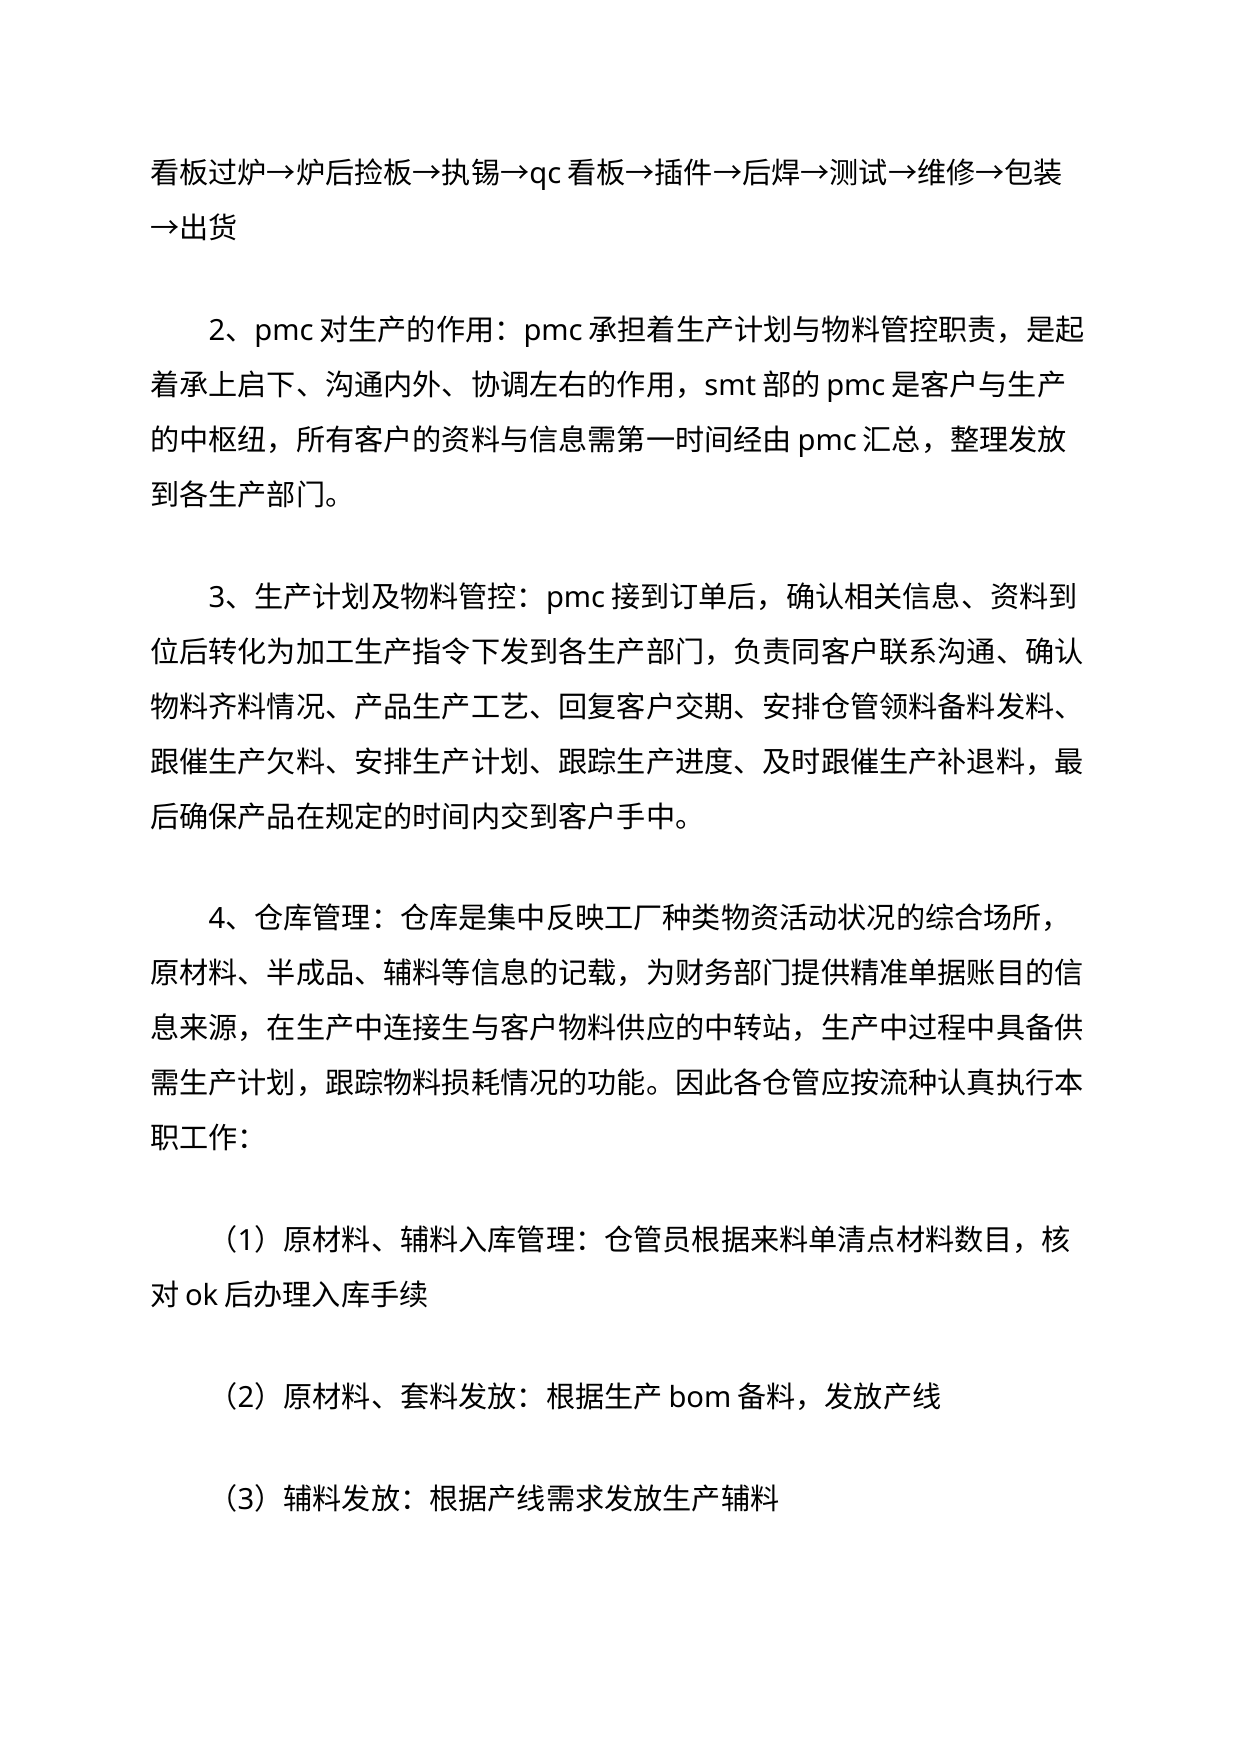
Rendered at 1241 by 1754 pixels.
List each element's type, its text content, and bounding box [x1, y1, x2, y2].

text （2）原材料、套料发放：根据生产bom备料，发放产线 [150, 1373, 1090, 1416]
text （3）辅料发放：根据产线需求发放生产辅料 [150, 1475, 1090, 1518]
text 3、生产计划及物料管控：pmc接到订单后，确认相关信息、资料到位后转化为加工生产指令下发到各生产部门，负责同客户联系沟通、确认物料齐料情况、产品生产工艺、回复客户交期、安排仓管领料备料发料、跟催生产欠料、安排生产计划、跟踪生产进度、及时跟催生产补退料，最后确保产品在规定的时间内交到客户手中。 [150, 573, 1090, 836]
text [150, 150, 1090, 247]
text 4、仓库管理：仓库是集中反映工厂种类物资活动状况的综合场所，原材料、半成品、辅料等信息的记载，为财务部门提供精准单据账目的信息来源，在生产中连接生与客户物料供应的中转站，生产中过程中具备供需生产计划，跟踪物料损耗情况的功能。因此各仓管应按流种认真执行本职工作： [150, 895, 1090, 1157]
text 2、pmc对生产的作用：pmc承担着生产计划与物料管控职责，是起着承上启下、沟通内外、协调左右的作用，smt部的pmc是客户与生产的中枢纽，所有客户的资料与信息需第一时间经由pmc汇总，整理发放到各生产部门。 [150, 307, 1090, 514]
text （1）原材料、辅料入库管理：仓管员根据来料单清点材料数目，核对ok后办理入库手续 [150, 1216, 1090, 1314]
